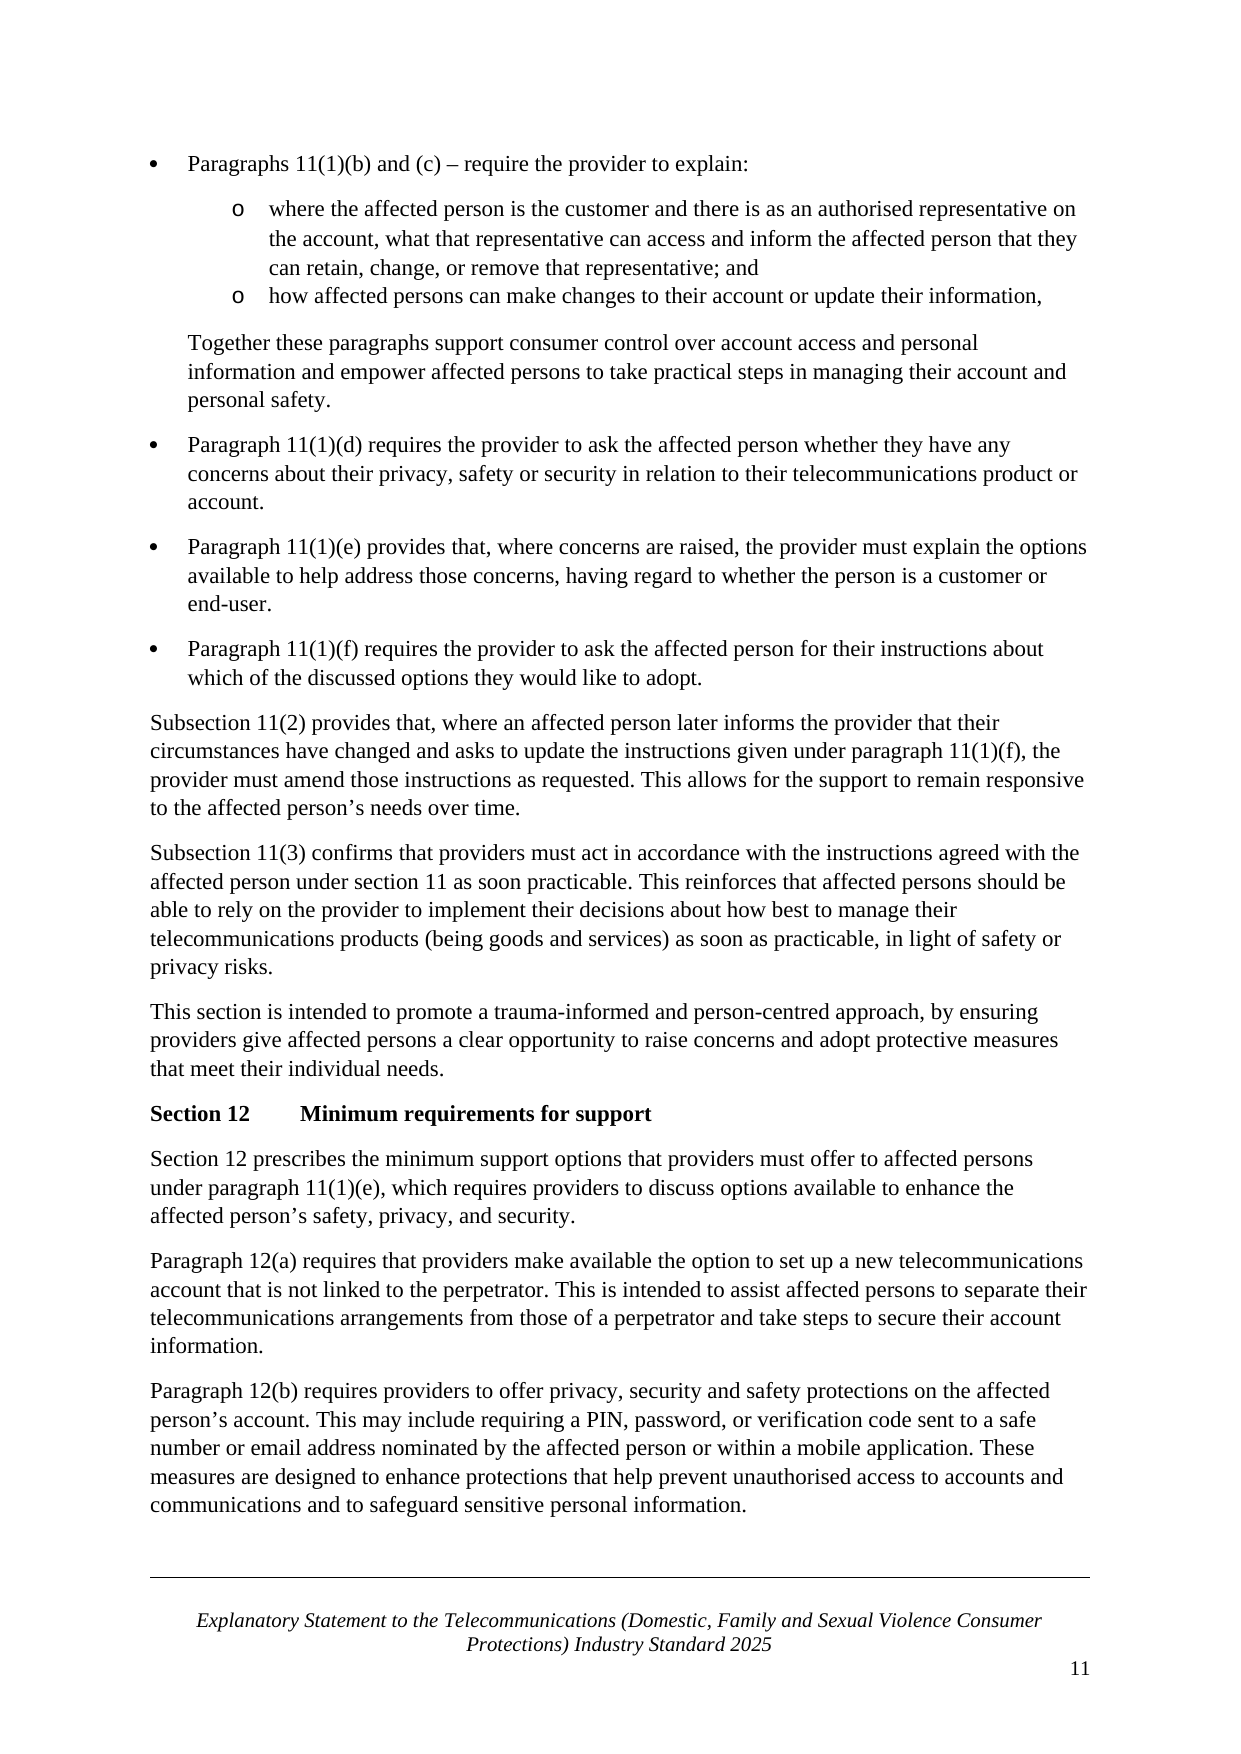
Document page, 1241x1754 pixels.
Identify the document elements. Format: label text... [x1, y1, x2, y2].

list Paragraph 11(1)(d) requires the provider to ask the affected person whether they have any concerns about their privacy, safety or security in relation to their telecommunications product or account. [150, 431, 1090, 514]
text Subsection 11(2) provides that, where an affected person later informs the provider that their circumstances have changed and asks to update the instructions given under paragraph 11(1)(f), the provider must amend those instructions as requested. This allows for the support to remain responsive to the affected person’s needs over time. [150, 709, 1090, 821]
text Subsection 11(3) confirms that providers must act in accordance with the instructions agreed with the affected person under section 11 as soon practicable. This reinforces that affected persons should be able to rely on the provider to implement their decisions about how best to manage their telecommunications products (being goods and services) as soon as practicable, in light of safety or privacy risks. [150, 839, 1090, 979]
text Together these paragraphs support consumer control over account access and personal information and empower affected persons to take practical steps in managing their account and personal safety. [187, 329, 1090, 413]
list Paragraph 11(1)(e) provides that, where concerns are raised, the provider must explain the options available to help address those concerns, having regard to whether the person is a customer or end-user. [150, 533, 1090, 617]
list Paragraphs 11(1)(b) and (c) – require the provider to explain: [150, 150, 1090, 176]
text Paragraph 12(a) requires that providers make available the option to set up a new telecommunications account that is not linked to the perpetrator. This is intended to assist affected persons to separate their telecommunications arrangements from those of a perpetrator and take steps to secure their account information. [150, 1247, 1090, 1359]
text Paragraph 12(b) requires providers to offer privacy, security and safety protections on the affected person’s account. This may include requiring a PIN, password, or verification code sent to a safe number or email address nominated by the affected person or within a mobile application. These measures are designed to enhance protections that help prevent unauthorised access to accounts and communications and to safeguard sensitive personal information. [150, 1378, 1090, 1518]
list where the affected person is the customer and there is as an authorised representative on the account, what that representative can access and inform the affected person that they can retain, change, or remove that representative; and [231, 195, 1090, 280]
text Section 12 Minimum requirements for support [150, 1100, 1090, 1126]
list Paragraph 11(1)(f) requires the provider to ask the affected person for their instructions about which of the discussed options they would like to adopt. [150, 635, 1090, 690]
list how affected persons can make changes to their account or update their information, [231, 282, 1090, 311]
text This section is intended to promote a trauma-informed and person-centred approach, by ensuring providers give affected persons a clear opportunity to raise concerns and adopt protective measures that meet their individual needs. [150, 998, 1090, 1081]
text Section 12 prescribes the minimum support options that providers must offer to affected persons under paragraph 11(1)(e), which requires providers to discuss options available to enhance the affected person’s safety, privacy, and security. [150, 1145, 1090, 1228]
